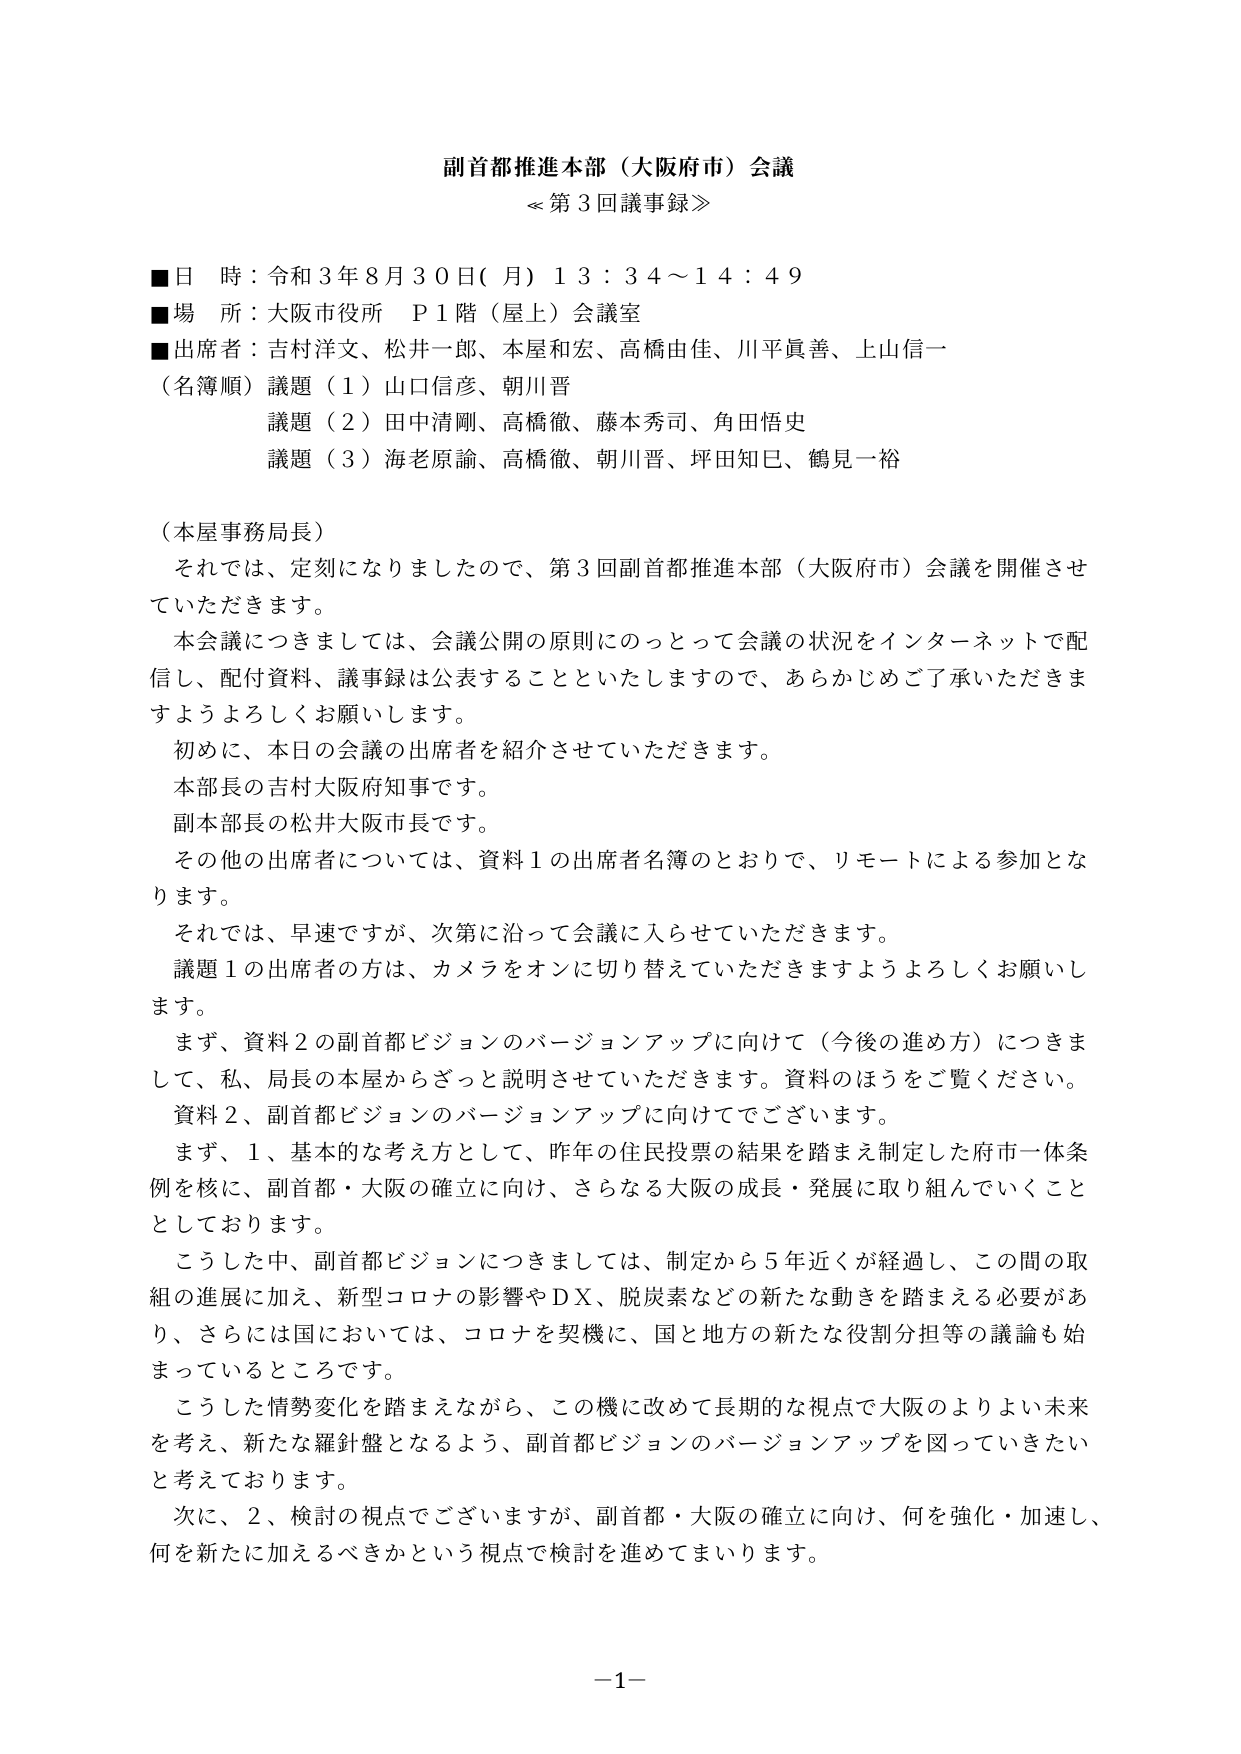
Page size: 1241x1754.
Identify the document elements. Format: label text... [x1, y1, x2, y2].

text こうした中、副首都ビジョンにつきましては、制定から５年近くが経過し、この間の取組の進展に加え、新型コロナの影響やＤＸ、脱炭素などの新たな動きを踏まえる必要があり、さらには国においては、コロナを契機に、国と地方の新たな役割分担等の議論も始まっているところです。 [149, 1242, 1091, 1387]
text その他の出席者については、資料１の出席者名簿のとおりで、リモートによる参加となります。 [149, 841, 1091, 913]
text それでは、早速ですが、次第に沿って会議に入らせていただきます。 [149, 913, 1091, 950]
text ■日 時：令和３年８月３０日(月)１３：３４～１４：４９ [149, 257, 1091, 294]
text まず、１、基本的な考え方として、昨年の住民投票の結果を踏まえ制定した府市一体条例を核に、副首都・大阪の確立に向け、さらなる大阪の成長・発展に取り組んでいくこととしております。 [149, 1132, 1091, 1242]
text 議題（２）田中清剛、高橋徹、藤本秀司、角田悟史 [149, 403, 1091, 439]
text 本部長の吉村大阪府知事です。 [149, 768, 1091, 804]
text ■出席者：吉村洋文、松井一郎、本屋和宏、高橋由佳、川平眞善、上山信一 [149, 330, 1091, 367]
text こうした情勢変化を踏まえながら、この機に改めて長期的な視点で大阪のよりよい未来を考え、新たな羅針盤となるよう、副首都ビジョンのバージョンアップを図っていきたいと考えております。 [149, 1387, 1091, 1497]
text ≪第３回議事録≫ [149, 184, 1091, 221]
text ■場 所：大阪市役所 Ｐ１階（屋上）会議室 [149, 294, 1091, 330]
text 次に、２、検討の視点でございますが、副首都・大阪の確立に向け、何を強化・加速し、何を新たに加えるべきかという視点で検討を進めてまいります。 [149, 1497, 1091, 1570]
text 副首都推進本部（大阪府市）会議 [149, 148, 1091, 184]
text （本屋事務局長） [149, 512, 1091, 549]
text まず、資料２の副首都ビジョンのバージョンアップに向けて（今後の進め方）につきまして、私、局長の本屋からざっと説明させていただきます。資料のほうをご覧ください。 [149, 1023, 1091, 1096]
text 副本部長の松井大阪市長です。 [149, 804, 1091, 841]
text 初めに、本日の会議の出席者を紹介させていただきます。 [149, 731, 1091, 768]
text 議題（３）海老原諭、高橋徹、朝川晋、坪田知巳、鶴見一裕 [149, 439, 1091, 476]
text それでは、定刻になりましたので、第３回副首都推進本部（大阪府市）会議を開催させていただきます。 [149, 549, 1091, 622]
text 本会議につきましては、会議公開の原則にのっとって会議の状況をインターネットで配信し、配付資料、議事録は公表することといたしますので、あらかじめご了承いただきますようよろしくお願いします。 [149, 622, 1091, 731]
text 議題１の出席者の方は、カメラをオンに切り替えていただきますようよろしくお願いします。 [149, 950, 1091, 1023]
text （名簿順）議題（１）山口信彦、朝川晋 [149, 367, 1091, 403]
text 資料２、副首都ビジョンのバージョンアップに向けてでございます。 [149, 1096, 1091, 1132]
